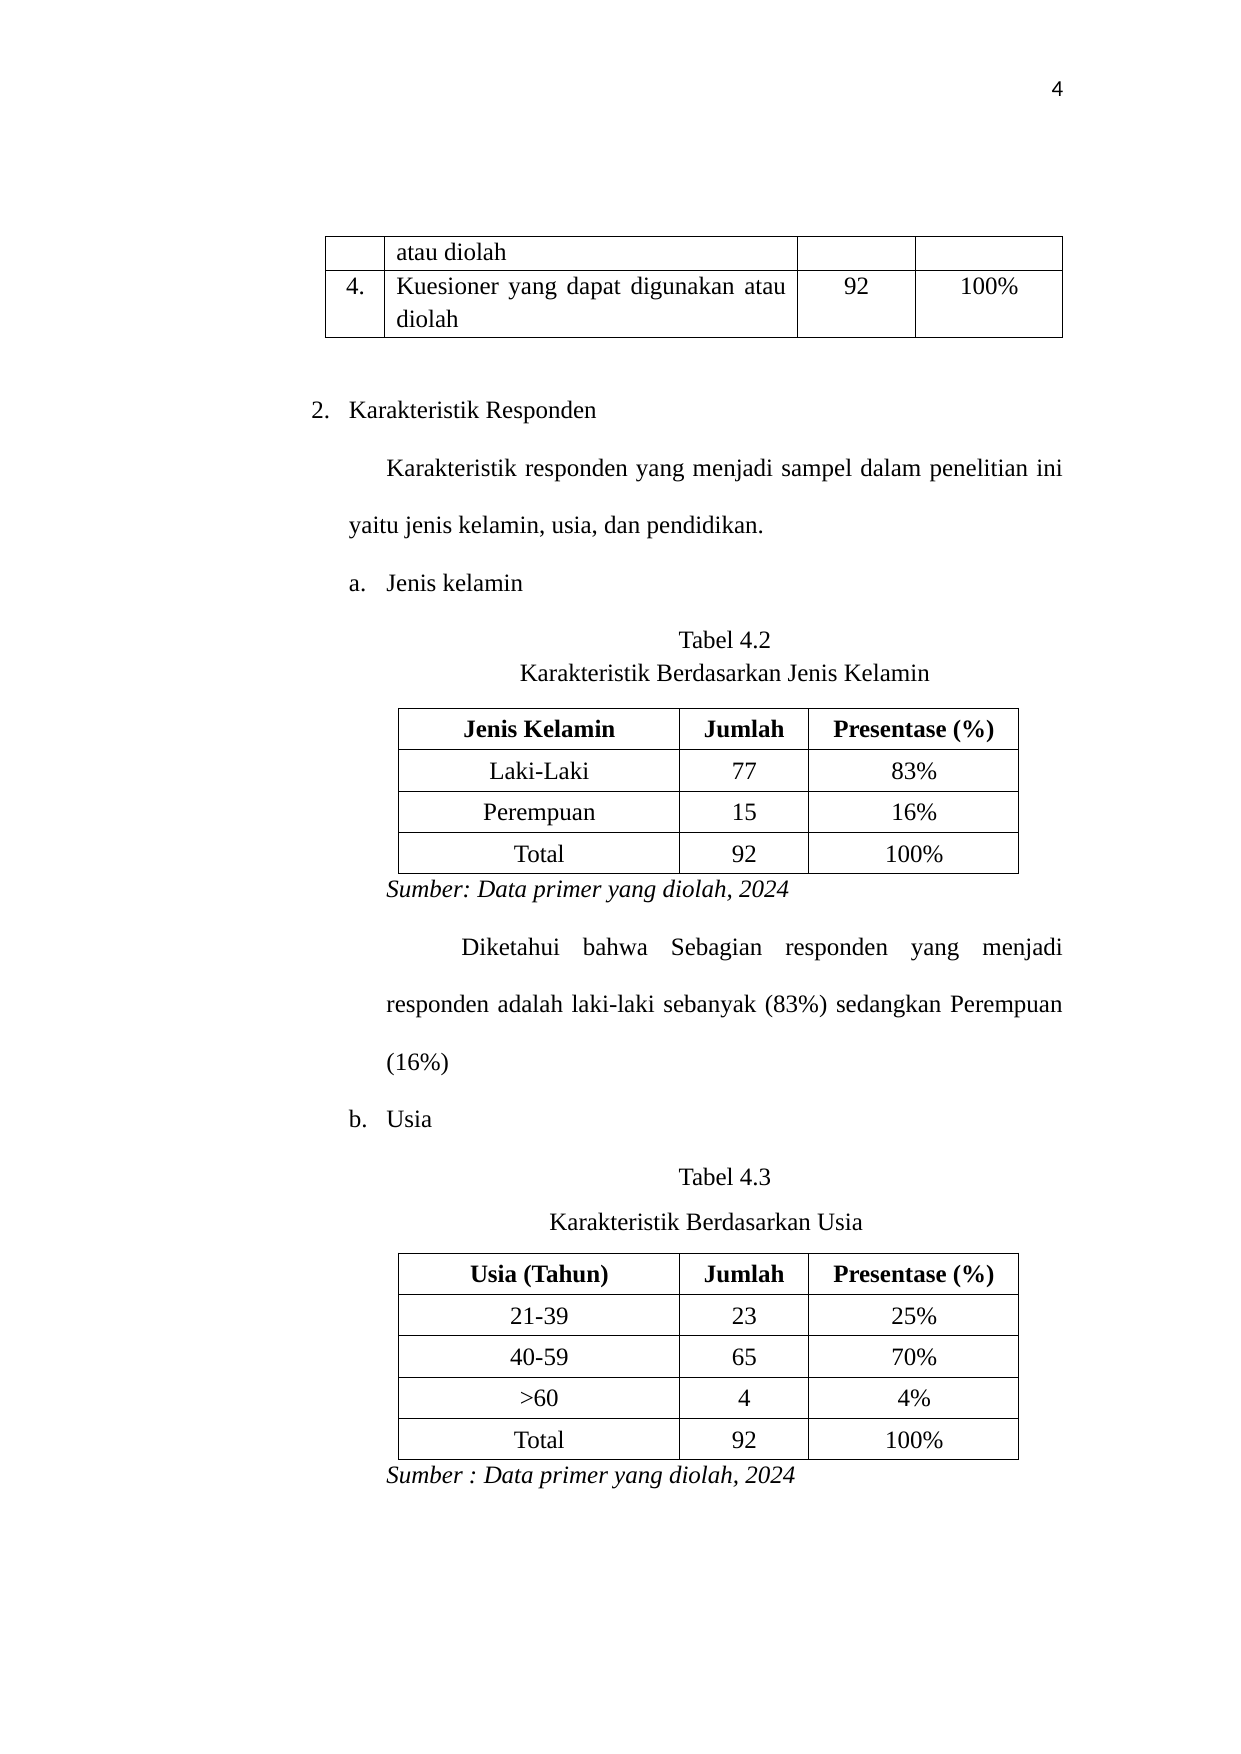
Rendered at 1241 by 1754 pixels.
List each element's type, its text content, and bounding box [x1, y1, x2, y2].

table_cell 40-59 [399, 1336, 679, 1377]
table_cell 4% [809, 1378, 1018, 1418]
table_cell 4. [326, 271, 384, 337]
table_cell 100% [916, 271, 1062, 337]
table_cell 70% [809, 1336, 1018, 1377]
table_cell 100% [809, 1419, 1018, 1459]
table_cell Laki-Laki [399, 750, 679, 791]
table_cell 83% [809, 750, 1018, 791]
table_header Jumlah [680, 709, 808, 749]
table_cell Perempuan [399, 792, 679, 832]
table_cell 4 [680, 1378, 808, 1418]
table_cell 92 [680, 1419, 808, 1459]
list Usia [349, 1104, 1063, 1133]
table_cell 3. [326, 237, 384, 270]
table_cell 77 [680, 750, 808, 791]
table_cell Kuesioner yang dapat digunakan atau diolah [385, 271, 797, 337]
table_cell 0 [798, 237, 915, 270]
text Karakteristik Berdasarkan Usia [349, 1207, 1063, 1236]
table_cell >60 [399, 1378, 679, 1418]
list Sumber: Data primer yang diolah, 2024 [386, 874, 1063, 903]
table_cell 21-39 [399, 1295, 679, 1335]
table_cell 92 [798, 271, 915, 337]
table_header Usia (Tahun) [399, 1254, 679, 1294]
table_cell Total [399, 833, 679, 873]
table_header Presentase (%) [809, 1254, 1018, 1294]
table_header Jenis Kelamin [399, 709, 679, 749]
list Karakteristik responden yang menjadi sampel dalam penelitian ini yaitu jenis kelamin, usia, dan pendidikan. [349, 453, 1063, 539]
table_cell 25% [809, 1295, 1018, 1335]
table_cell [385, 237, 797, 270]
table_cell 92 [680, 833, 808, 873]
table_cell 0% [916, 237, 1062, 270]
table_cell 65 [680, 1336, 808, 1377]
table_header Presentase (%) [809, 709, 1018, 749]
list Jenis kelamin [349, 568, 1063, 596]
table_cell 23 [680, 1295, 808, 1335]
table_cell 16% [809, 792, 1018, 832]
list Diketahui bahwa Sebagian responden yang menjadi responden adalah laki-laki sebanyak (83%) sedangkan Perempuan (16%) [386, 932, 1063, 1076]
table_cell Total [399, 1419, 679, 1459]
table_cell 100% [809, 833, 1018, 873]
list Karakteristik Responden [311, 395, 1063, 424]
list Tabel 4.2 [386, 625, 1063, 654]
table_header Jumlah [680, 1254, 808, 1294]
list Karakteristik Berdasarkan Jenis Kelamin [386, 658, 1063, 687]
list Tabel 4.3 [386, 1162, 1063, 1191]
table_cell 15 [680, 792, 808, 832]
list Sumber : Data primer yang diolah, 2024 [386, 1460, 1063, 1489]
